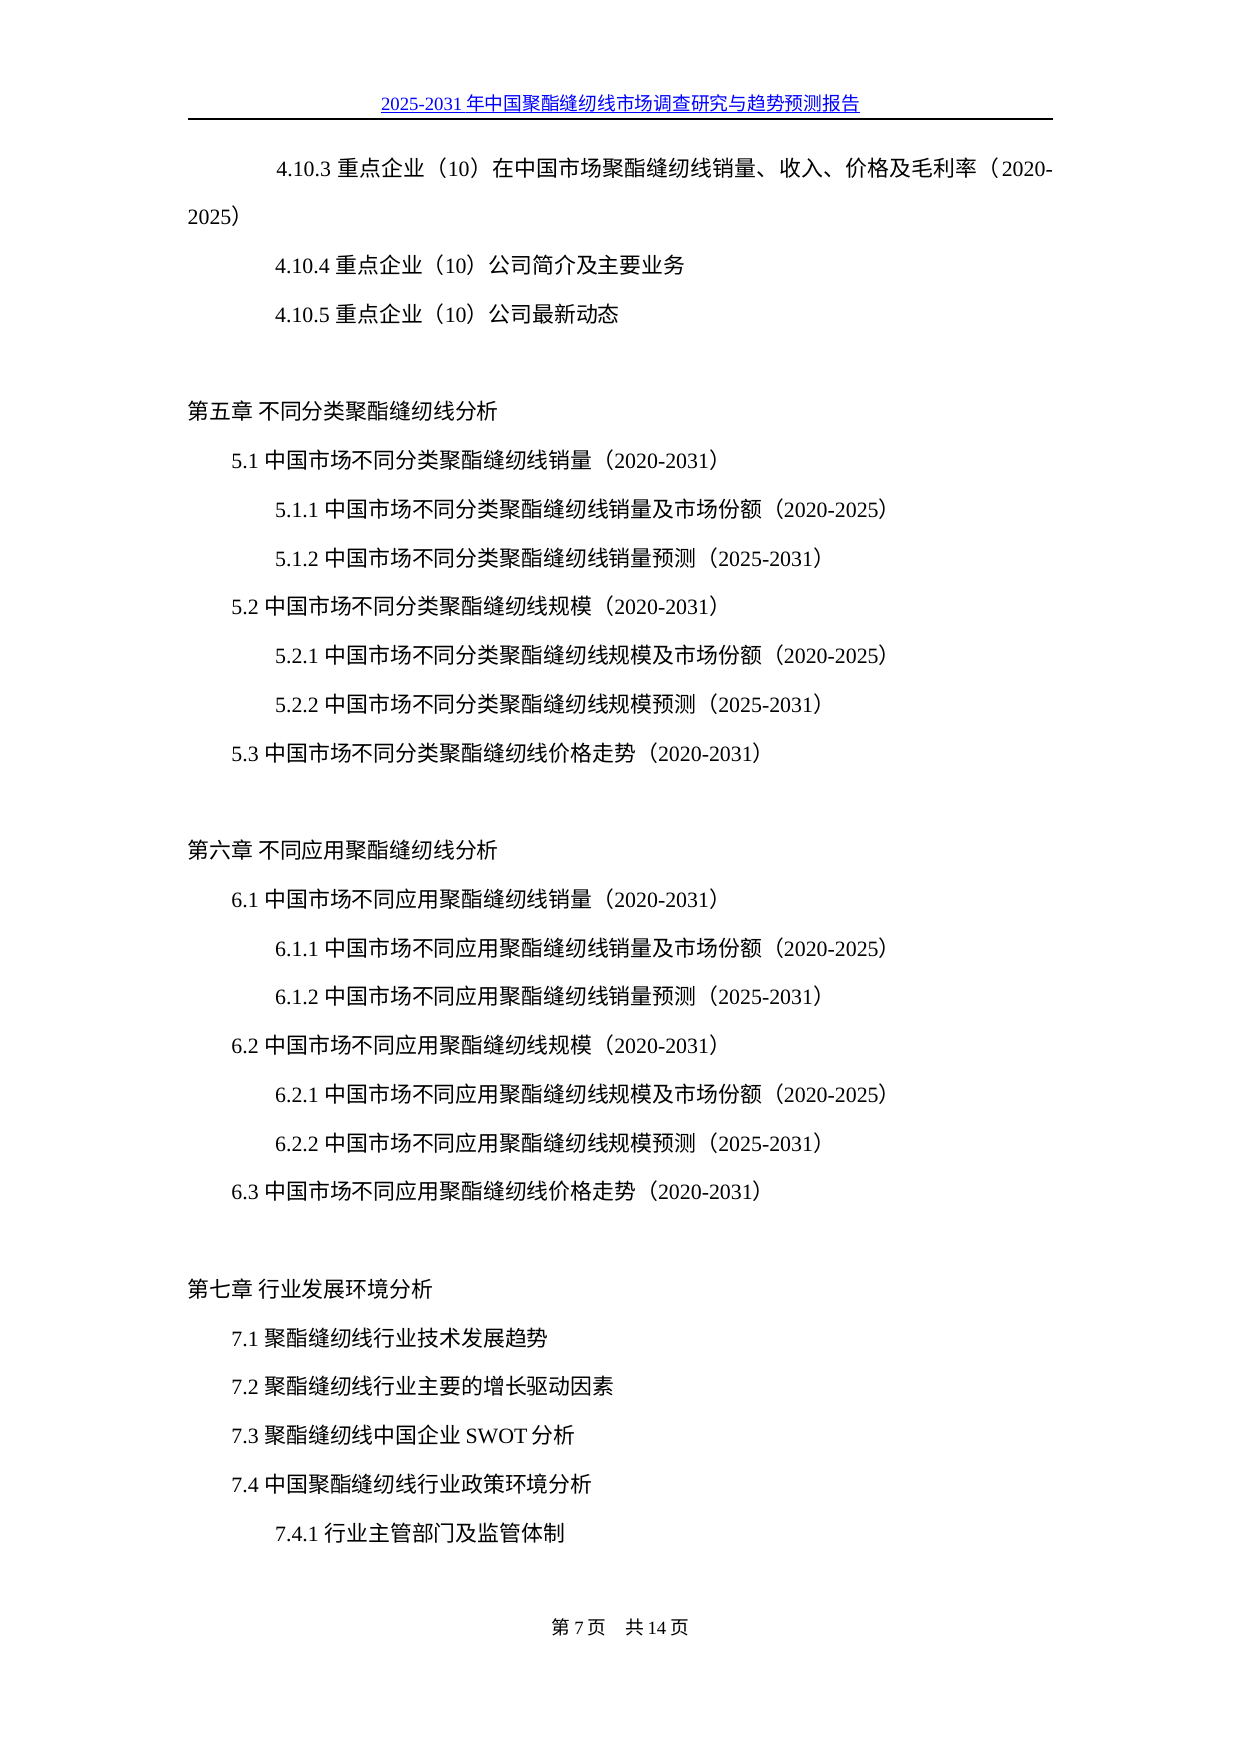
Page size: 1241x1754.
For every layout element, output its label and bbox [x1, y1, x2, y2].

text [187, 150, 1053, 1548]
